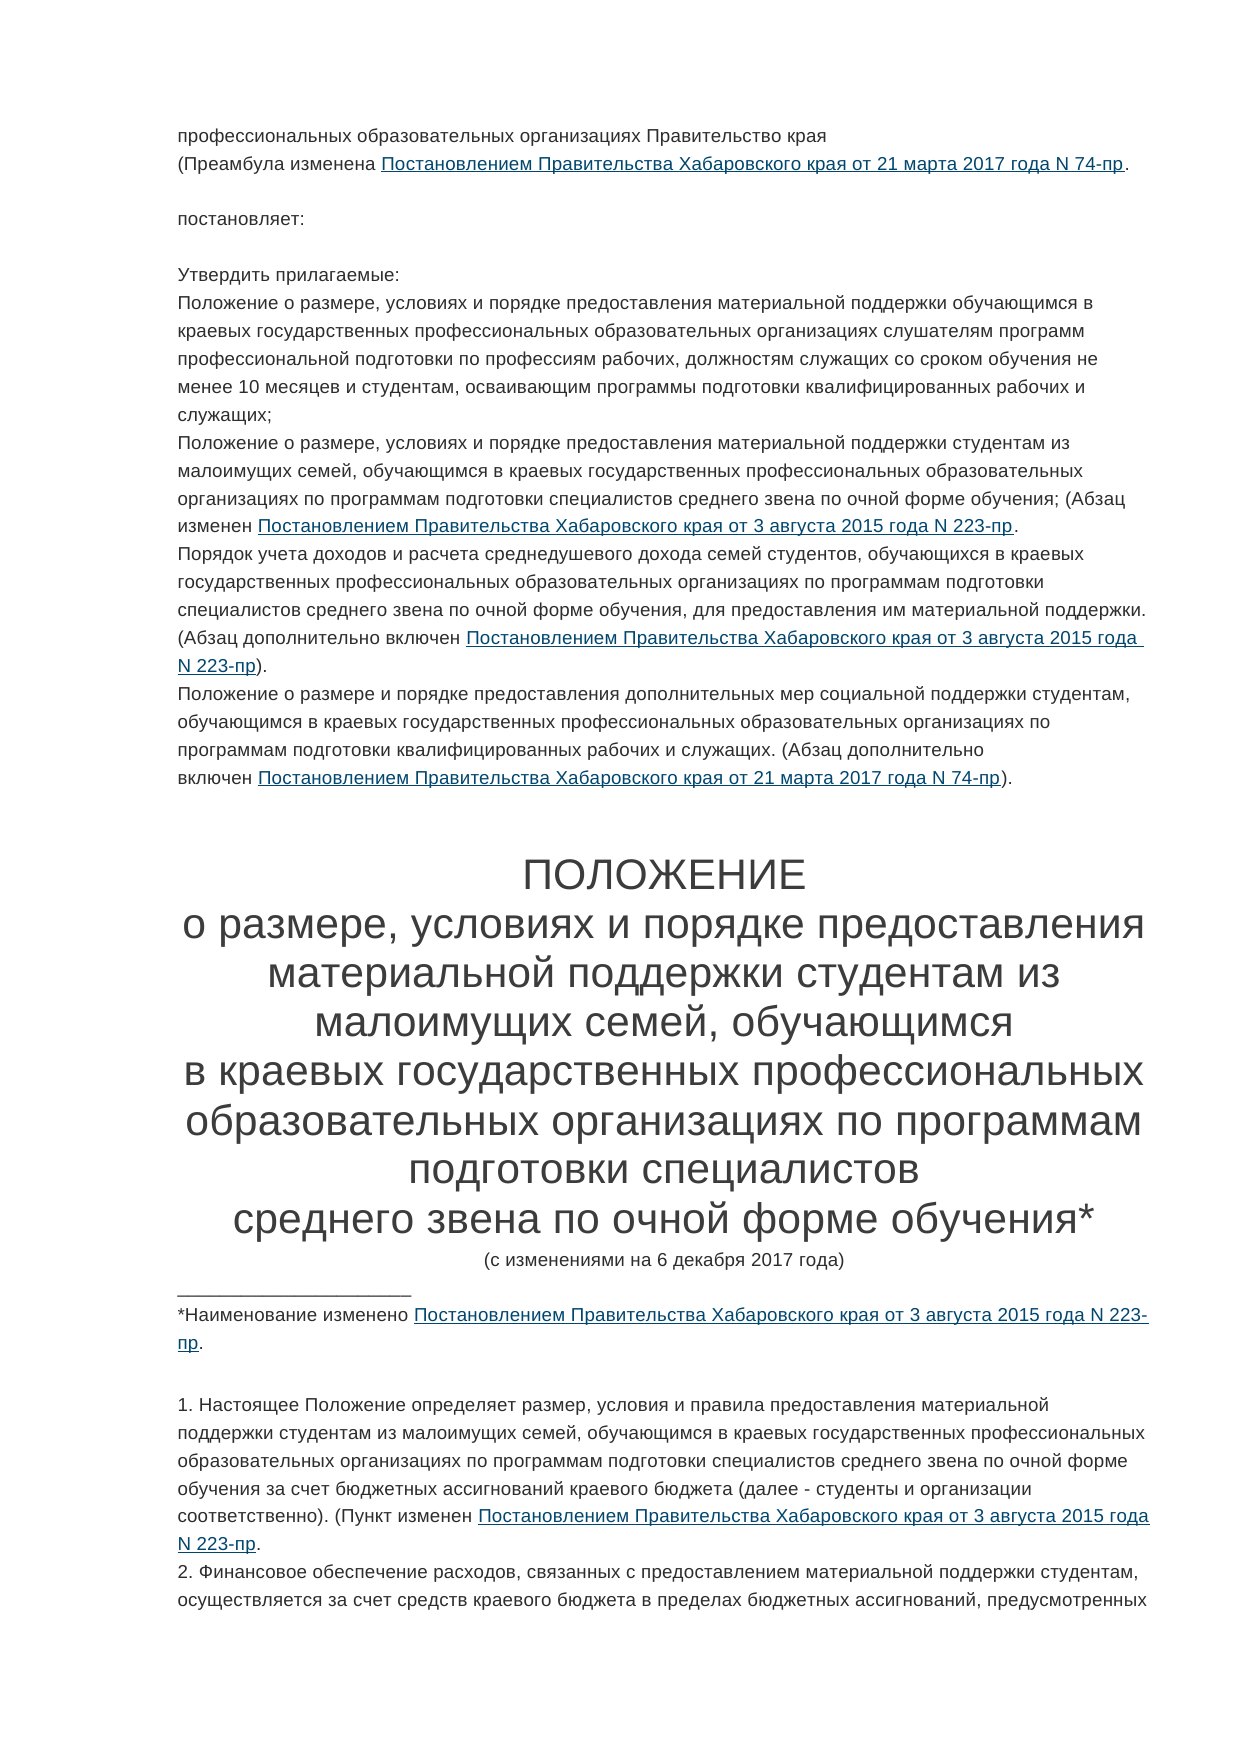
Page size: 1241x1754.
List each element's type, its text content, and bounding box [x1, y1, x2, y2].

text 1. Настоящее Положение определяет размер, условия и правила предоставления материальной поддержки студентам из малоимущих семей, обучающимся в краевых государственных профессиональных образовательных организациях по программам подготовки специалистов среднего звена по очной форме обучения за счет бюджетных ассигнований краевого бюджета (далее - студенты и организации соответственно). (Пункт изменен Постановлением Правительства Хабаровского края от 3 августа 2015 года N 223-пр. [177, 1387, 1152, 1555]
text постановляет: Утвердить прилагаемые: Положение о размере, условиях и порядке предоставления материальной поддержки обучающимся в краевых государственных профессиональных образовательных организациях слушателям программ профессиональной подготовки по профессиям рабочих, должностям служащих со сроком обучения не менее 10 месяцев и студентам, осваивающим программы подготовки квалифицированных рабочих и служащих; Положение о размере, условиях и порядке предоставления материальной поддержки студентам из малоимущих семей, обучающимся в краевых государственных профессиональных образовательных организациях по программам подготовки специалистов среднего звена по очной форме обучения; (Абзац изменен Постановлением Правительства Хабаровского края от 3 августа 2015 года N 223-пр. Порядок учета доходов и расчета среднедушевого дохода семей студентов, обучающихся в краевых государственных профессиональных образовательных организациях по программам подготовки специалистов среднего звена по очной форме обучения, для предоставления им материальной поддержки. (Абзац дополнительно включен Постановлением Правительства Хабаровского края от 3 августа 2015 года N 223-пр). Положение о размере и порядке предоставления дополнительных мер социальной поддержки студентам, обучающимся в краевых государственных профессиональных образовательных организациях по программам подготовки квалифицированных рабочих и служащих. (Абзац дополнительно включен Постановлением Правительства Хабаровского края от 21 марта 2017 года N 74-пр). [177, 174, 1152, 849]
text ПОЛОЖЕНИЕ о размере, условиях и порядке предоставления материальной поддержки студентам из малоимущих семей, обучающимся в краевых государственных профессиональных образовательных организациях по программам подготовки специалистов среднего звена по очной форме обучения* [177, 849, 1152, 1242]
text (с изменениями на 6 декабря 2017 года) [177, 1242, 1152, 1270]
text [177, 118, 1152, 174]
text ______________________ *Наименование изменено Постановлением Правительства Хабаровского края от 3 августа 2015 года N 223-пр. [177, 1270, 1152, 1387]
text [177, 1555, 1152, 1611]
